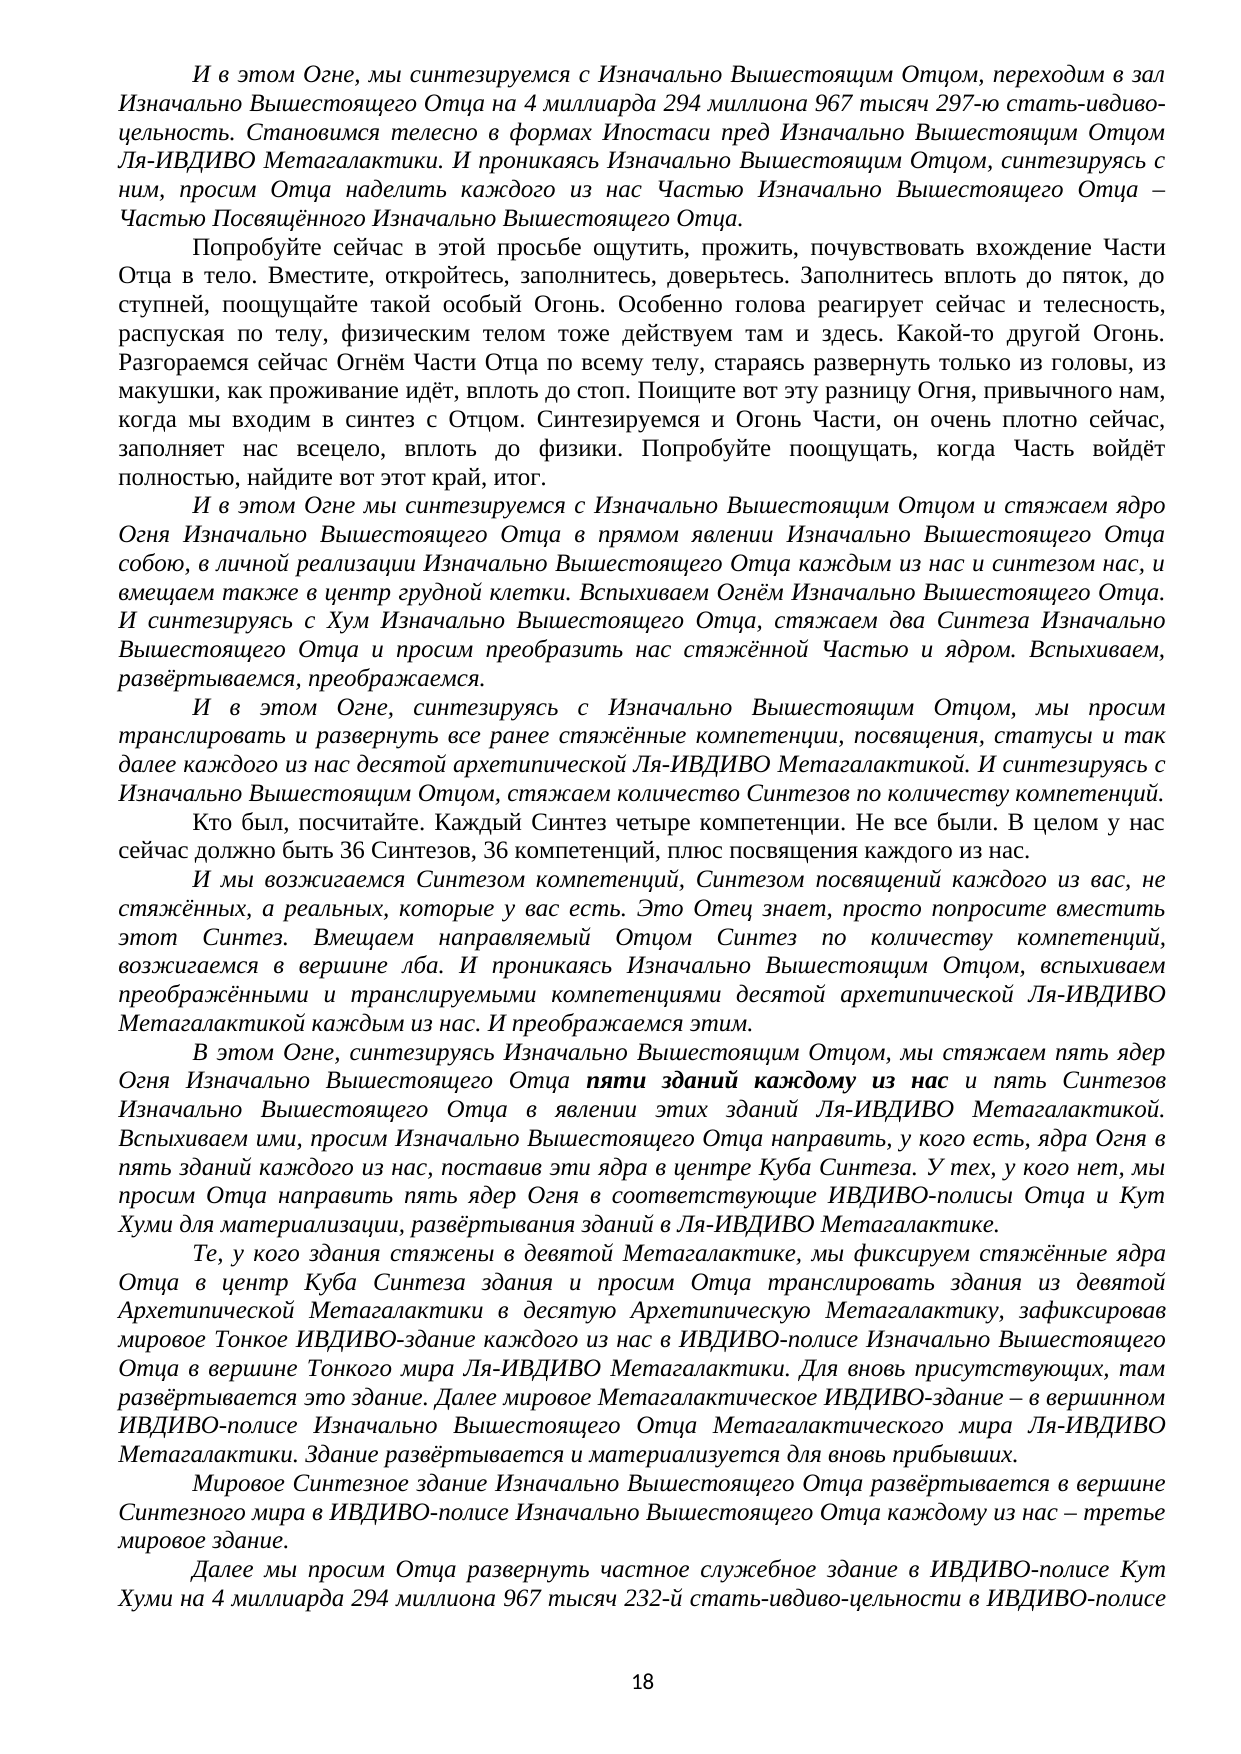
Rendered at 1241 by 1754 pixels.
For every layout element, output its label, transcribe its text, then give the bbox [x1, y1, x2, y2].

text И в этом Огне, синтезируясь с Изначально Вышестоящим Отцом, мы просим транслировать и развернуть все ранее стяжённые компетенции, посвящения, статусы и так далее каждого из нас десятой архетипической Ля-ИВДИВО Метагалактикой. И синтезируясь с Изначально Вышестоящим Отцом, стяжаем количество Синтезов по количеству компетенций. [118, 692, 1167, 807]
text Те, у кого здания стяжены в девятой Метагалактике, мы фиксируем стяжённые ядра Отца в центр Куба Синтеза здания и просим Отца транслировать здания из девятой Архетипической Метагалактики в десятую Архетипическую Метагалактику, зафиксировав мировое Тонкое ИВДИВО-здание каждого из нас в ИВДИВО-полисе Изначально Вышестоящего Отца в вершине Тонкого мира Ля-ИВДИВО Метагалактики. Для вновь присутствующих, там развёртывается это здание. Далее мировое Метагалактическое ИВДИВО-здание – в вершинном ИВДИВО-полисе Изначально Вышестоящего Отца Метагалактического мира Ля-ИВДИВО Метагалактики. Здание развёртывается и материализуется для вновь прибывших. [118, 1238, 1167, 1468]
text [118, 1554, 1167, 1612]
text В этом Огне, синтезируясь Изначально Вышестоящим Отцом, мы стяжаем пять ядер Огня Изначально Вышестоящего Отца пяти зданий каждому из нас и пять Синтезов Изначально Вышестоящего Отца в явлении этих зданий Ля-ИВДИВО Метагалактикой. Вспыхиваем ими, просим Изначально Вышестоящего Отца направить, у кого есть, ядра Огня в пять зданий каждого из нас, поставив эти ядра в центре Куба Синтеза. У тех, у кого нет, мы просим Отца направить пять ядер Огня в соответствующие ИВДИВО-полисы Отца и Кут Хуми для материализации, развёртывания зданий в Ля-ИВДИВО Метагалактике. [118, 1037, 1167, 1238]
text Мировое Синтезное здание Изначально Вышестоящего Отца развёртывается в вершине Синтезного мира в ИВДИВО-полисе Изначально Вышестоящего Отца каждому из нас – третье мировое здание. [118, 1468, 1167, 1554]
text Кто был, посчитайте. Каждый Синтез четыре компетенции. Не все были. В целом у нас сейчас должно быть 36 Синтезов, 36 компетенций, плюс посвящения каждого из нас. [118, 807, 1167, 864]
text И мы возжигаемся Синтезом компетенций, Синтезом посвящений каждого из вас, не стяжённых, а реальных, которые у вас есть. Это Отец знает, просто попросите вместить этот Синтез. Вмещаем направляемый Отцом Синтез по количеству компетенций, возжигаемся в вершине лба. И проникаясь Изначально Вышестоящим Отцом, вспыхиваем преображёнными и транслируемыми компетенциями десятой архетипической Ля-ИВДИВО Метагалактикой каждым из нас. И преображаемся этим. [118, 864, 1167, 1037]
text И в этом Огне мы синтезируемся с Изначально Вышестоящим Отцом и стяжаем ядро Огня Изначально Вышестоящего Отца в прямом явлении Изначально Вышестоящего Отца собою, в личной реализации Изначально Вышестоящего Отца каждым из нас и синтезом нас, и вмещаем также в центр грудной клетки. Вспыхиваем Огнём Изначально Вышестоящего Отца. И синтезируясь с Хум Изначально Вышестоящего Отца, стяжаем два Синтеза Изначально Вышестоящего Отца и просим преобразить нас стяжённой Частью и ядром. Вспыхиваем, развёртываемся, преображаемся. [118, 490, 1167, 692]
text И в этом Огне, мы синтезируемся с Изначально Вышестоящим Отцом, переходим в зал Изначально Вышестоящего Отца на 4 миллиарда 294 миллиона 967 тысяч 297-ю стать-ивдиво-цельность. Становимся телесно в формах Ипостаси пред Изначально Вышестоящим Отцом Ля-ИВДИВО Метагалактики. И проникаясь Изначально Вышестоящим Отцом, синтезируясь с ним, просим Отца наделить каждого из нас Частью Изначально Вышестоящего Отца – Частью Посвящённого Изначально Вышестоящего Отца. [118, 59, 1167, 232]
text Попробуйте сейчас в этой просьбе ощутить, прожить, почувствовать вхождение Части Отца в тело. Вместите, откройтесь, заполнитесь, доверьтесь. Заполнитесь вплоть до пяток, до ступней, поощущайте такой особый Огонь. Особенно голова реагирует сейчас и телесность, распуская по телу, физическим телом тоже действуем там и здесь. Какой-то другой Огонь. Разгораемся сейчас Огнём Части Отца по всему телу, стараясь развернуть только из головы, из макушки, как проживание идёт, вплоть до стоп. Поищите вот эту разницу Огня, привычного нам, когда мы входим в синтез с Отцом. Синтезируемся и Огонь Части, он очень плотно сейчас, заполняет нас всецело, вплоть до физики. Попробуйте поощущать, когда Часть войдёт полностью, найдите вот этот край, итог. [118, 232, 1167, 490]
